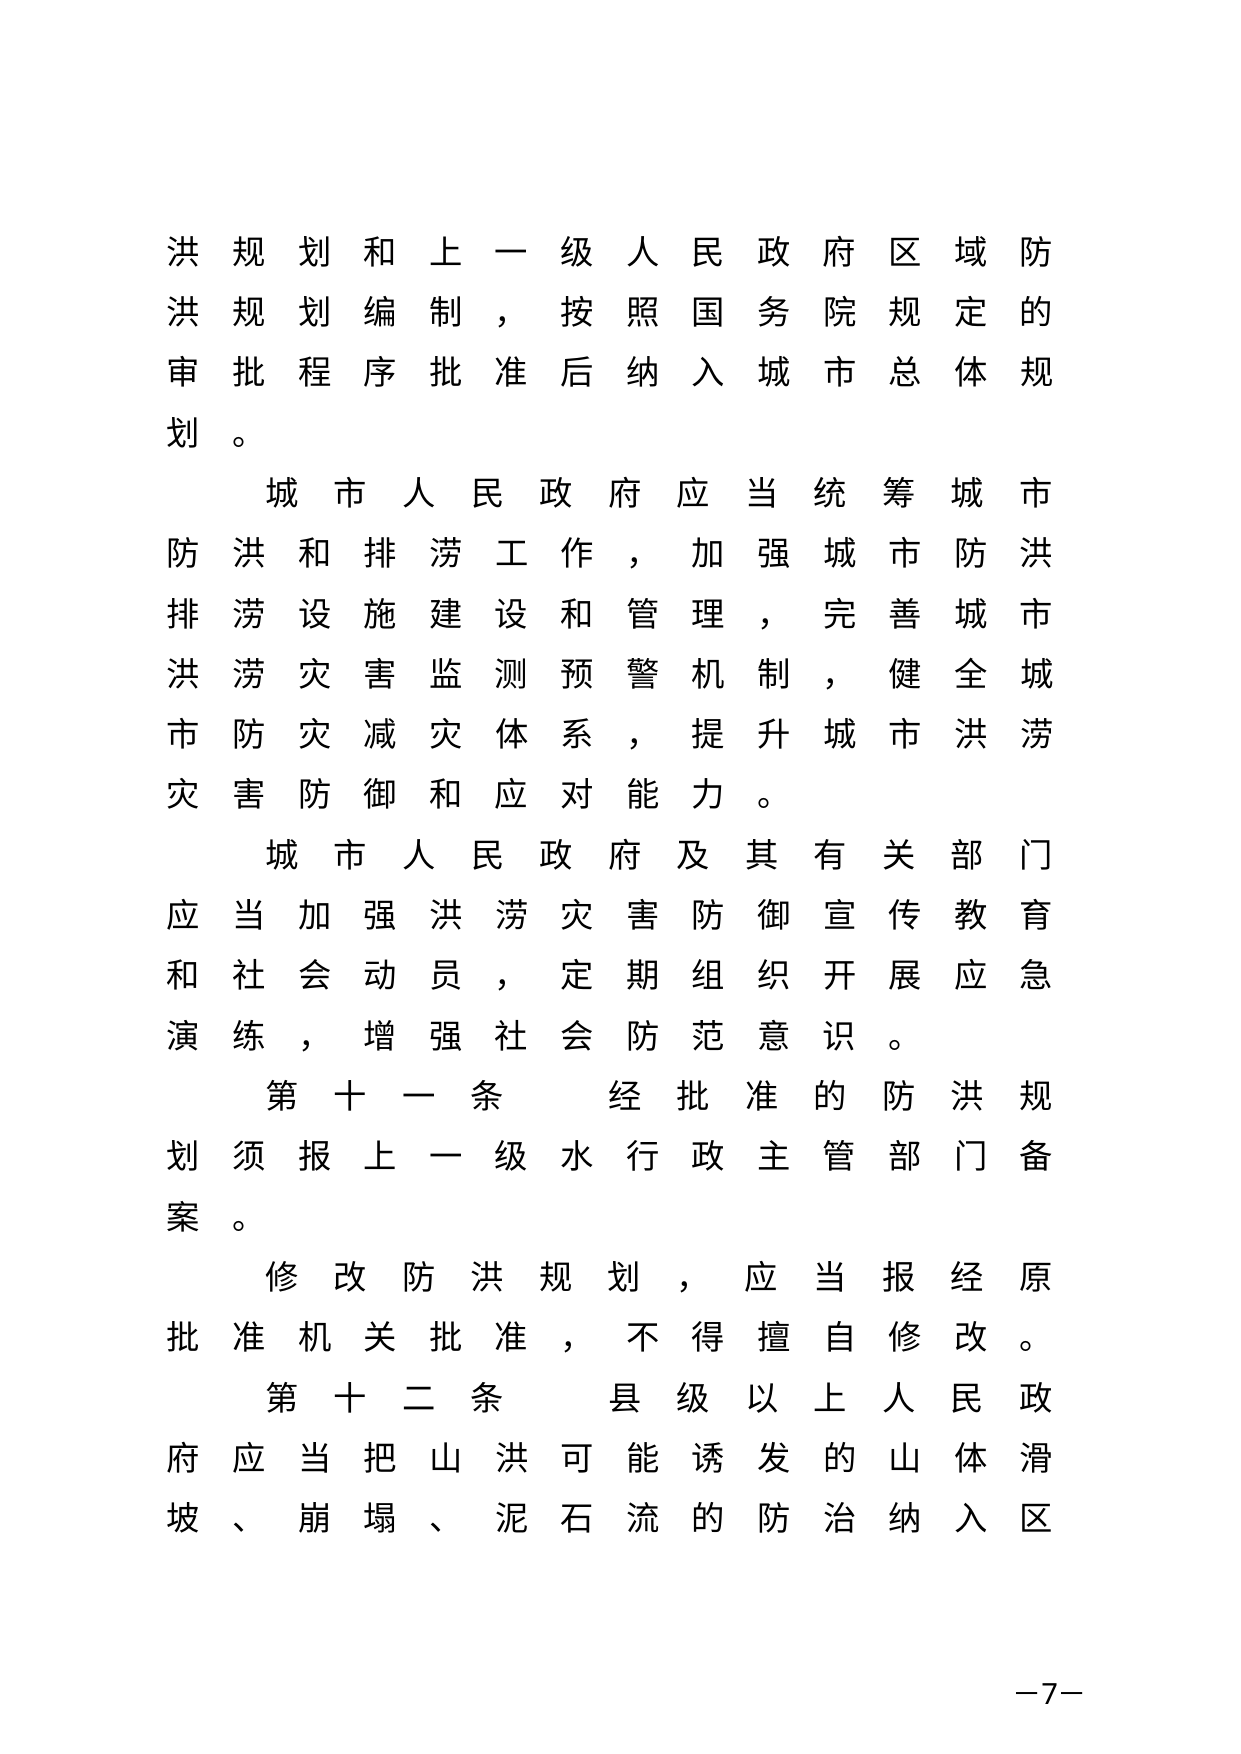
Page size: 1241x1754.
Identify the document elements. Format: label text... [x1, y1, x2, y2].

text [167, 219, 1085, 461]
text 第十一条 经批准的防洪规划须报上一级水行政主管部门备案。 [167, 1064, 1085, 1245]
text 城市人民政府应当统筹城市防洪和排涝工作，加强城市防洪排涝设施建设和管理，完善城市洪涝灾害监测预警机制，健全城市防灾减灾体系，提升城市洪涝灾害防御和应对能力。 [167, 461, 1085, 822]
text 城市人民政府及其有关部门应当加强洪涝灾害防御宣传教育和社会动员，定期组织开展应急演练，增强社会防范意识。 [167, 822, 1085, 1064]
text 修改防洪规划，应当报经原批准机关批准，不得擅自修改。 [167, 1245, 1085, 1365]
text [167, 1365, 1085, 1546]
